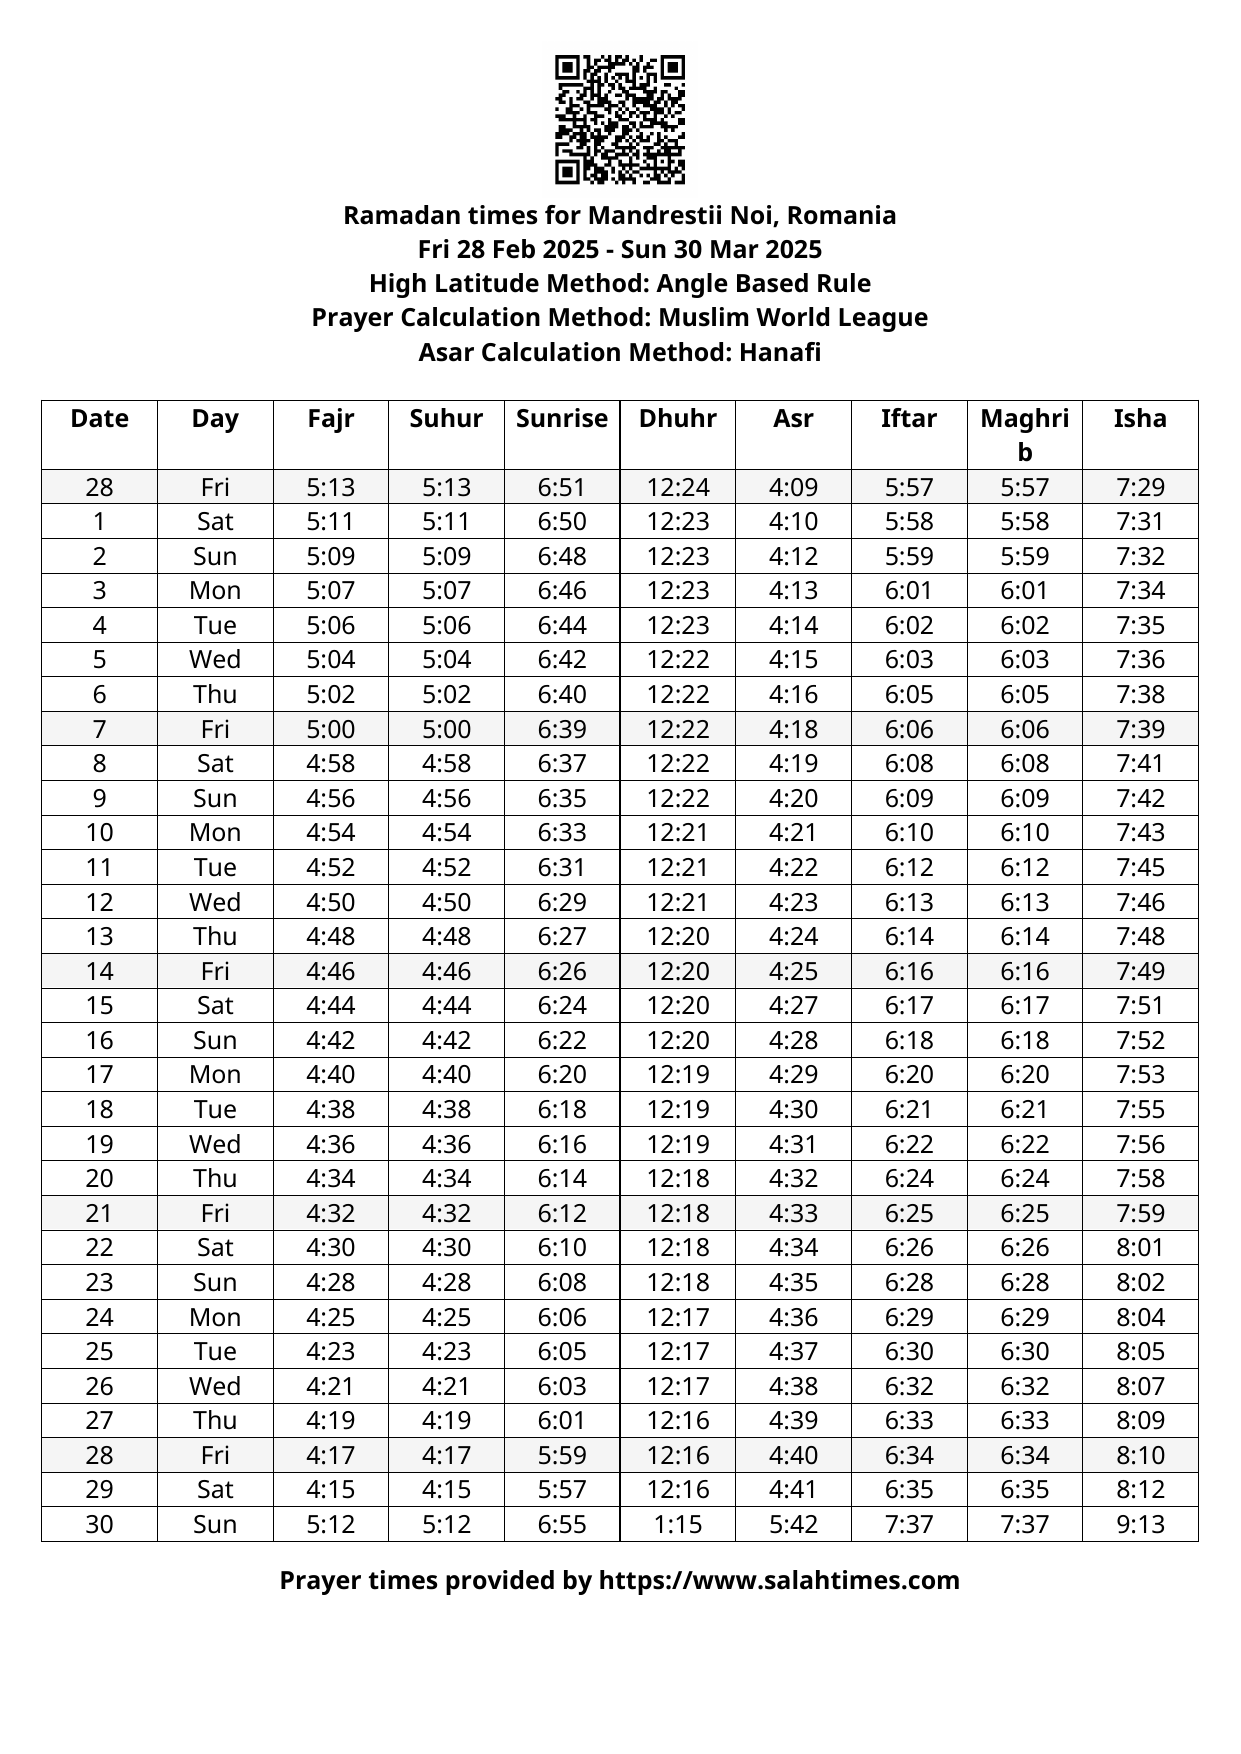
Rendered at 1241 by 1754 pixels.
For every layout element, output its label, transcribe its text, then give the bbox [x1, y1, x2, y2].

table_cell 6:10 [968, 816, 1082, 849]
table_cell 6:01 [505, 1404, 619, 1437]
table_cell 4 [42, 608, 157, 642]
table_cell 12:22 [621, 746, 735, 780]
table_cell 6:08 [852, 746, 967, 780]
table_cell 6:29 [852, 1300, 967, 1333]
table_cell 6:06 [968, 712, 1082, 745]
table_cell 12:20 [621, 1023, 735, 1057]
table_cell 6:12 [505, 1196, 619, 1229]
table_cell 4:23 [736, 885, 851, 918]
table_cell 7:35 [1083, 608, 1198, 642]
table_cell 4:29 [736, 1058, 851, 1091]
table_cell 6:44 [505, 608, 619, 642]
table_cell 6:26 [968, 1231, 1082, 1264]
table_cell 4:52 [389, 850, 504, 884]
table_cell Mon [158, 574, 273, 607]
table_cell 4:21 [274, 1369, 388, 1402]
table_cell 12:18 [621, 1161, 735, 1195]
table_cell 4:34 [389, 1161, 504, 1195]
table_cell 6:22 [852, 1127, 967, 1160]
table_cell 22 [42, 1231, 157, 1264]
table_cell 4:09 [736, 470, 851, 503]
table_cell 5:13 [274, 470, 388, 503]
table_cell 6:34 [968, 1438, 1082, 1472]
table_cell 14 [42, 954, 157, 987]
table_cell 6:16 [852, 954, 967, 987]
table_cell 7:59 [1083, 1196, 1198, 1229]
table_cell 12:16 [621, 1404, 735, 1437]
table_cell 6:28 [852, 1265, 967, 1299]
table_cell 4:54 [389, 816, 504, 849]
table_cell 7:38 [1083, 677, 1198, 711]
table_cell 6:42 [505, 643, 619, 676]
table_cell 4:58 [274, 746, 388, 780]
table_cell 12:24 [621, 470, 735, 503]
table_cell 7:41 [1083, 746, 1198, 780]
table_cell 4:33 [736, 1196, 851, 1229]
table_cell 4:18 [736, 712, 851, 745]
table_cell 4:35 [736, 1265, 851, 1299]
table_cell 6:27 [505, 919, 619, 953]
table_cell 21 [42, 1196, 157, 1229]
table_cell 5:04 [389, 643, 504, 676]
table_header Dhuhr [621, 401, 735, 469]
table_cell Fri [158, 954, 273, 987]
table_cell 6:25 [852, 1196, 967, 1229]
table_cell 8:01 [1083, 1231, 1198, 1264]
table_cell 5:57 [852, 470, 967, 503]
table_cell 18 [42, 1092, 157, 1126]
table_cell 6:26 [505, 954, 619, 987]
table_cell 4:40 [736, 1438, 851, 1472]
table_cell 6:05 [968, 677, 1082, 711]
table_cell 5:04 [274, 643, 388, 676]
table_cell 4:15 [274, 1473, 388, 1506]
table_cell 5:06 [274, 608, 388, 642]
table_cell 4:23 [389, 1334, 504, 1368]
table_cell 6:35 [968, 1473, 1082, 1506]
table_cell 5:11 [389, 504, 504, 538]
table_cell 1 [42, 504, 157, 538]
table_header Isha [1083, 401, 1198, 469]
table_cell 5:13 [389, 470, 504, 503]
table_cell 5:11 [274, 504, 388, 538]
text Prayer Calculation Method: Muslim World League [42, 300, 1198, 334]
table_cell Fri [158, 470, 273, 503]
table_cell 7:31 [1083, 504, 1198, 538]
table_cell 6:28 [968, 1265, 1082, 1299]
table_cell Sat [158, 746, 273, 780]
table_cell 7:39 [1083, 712, 1198, 745]
table_cell 12:21 [621, 850, 735, 884]
picture [542, 41, 699, 198]
table_cell 3 [42, 574, 157, 607]
table_cell 8 [42, 746, 157, 780]
table_cell 6:33 [505, 816, 619, 849]
table_cell 6:39 [505, 712, 619, 745]
table_cell 12:23 [621, 608, 735, 642]
table_cell 4:37 [736, 1334, 851, 1368]
table_cell 5:58 [968, 504, 1082, 538]
table_cell 4:46 [389, 954, 504, 987]
text Fri 28 Feb 2025 - Sun 30 Mar 2025 [42, 232, 1198, 266]
table_cell Thu [158, 677, 273, 711]
table_cell 6:03 [968, 643, 1082, 676]
table_cell 6:08 [968, 746, 1082, 780]
table_cell 7:32 [1083, 539, 1198, 572]
table_cell 6:22 [505, 1023, 619, 1057]
table_cell Sat [158, 989, 273, 1022]
table_cell 12:21 [621, 816, 735, 849]
table_cell 4:28 [736, 1023, 851, 1057]
table_cell 4:46 [274, 954, 388, 987]
table_cell 30 [42, 1507, 157, 1541]
table_cell 4:38 [389, 1092, 504, 1126]
table_cell 6:22 [968, 1127, 1082, 1160]
table_cell Sat [158, 504, 273, 538]
table_cell 4:32 [389, 1196, 504, 1229]
table_cell 5:09 [389, 539, 504, 572]
table_cell 6:35 [852, 1473, 967, 1506]
table_cell Tue [158, 850, 273, 884]
table_cell 4:56 [274, 781, 388, 814]
table_cell 4:34 [736, 1231, 851, 1264]
table_cell 4:20 [736, 781, 851, 814]
table_cell Sun [158, 539, 273, 572]
table_cell 7:48 [1083, 919, 1198, 953]
table_cell 7:37 [968, 1507, 1082, 1541]
table_cell 4:56 [389, 781, 504, 814]
table_cell 7:56 [1083, 1127, 1198, 1160]
table_cell 4:21 [736, 816, 851, 849]
table_cell 6:48 [505, 539, 619, 572]
table_cell 20 [42, 1161, 157, 1195]
table_cell 6:30 [968, 1334, 1082, 1368]
table_cell 5:02 [389, 677, 504, 711]
table_cell 5:12 [274, 1507, 388, 1541]
table_cell 8:09 [1083, 1404, 1198, 1437]
table_cell 6:29 [505, 885, 619, 918]
table_cell 4:54 [274, 816, 388, 849]
table_cell Mon [158, 1058, 273, 1091]
table_cell 5:59 [968, 539, 1082, 572]
table_cell 6:06 [505, 1300, 619, 1333]
table_cell 6:24 [505, 989, 619, 1022]
table_cell 5:09 [274, 539, 388, 572]
table_cell 5 [42, 643, 157, 676]
table_cell 6:17 [968, 989, 1082, 1022]
table_cell 6:30 [852, 1334, 967, 1368]
table_cell 6:21 [852, 1092, 967, 1126]
table_cell 7:49 [1083, 954, 1198, 987]
table_cell 7:45 [1083, 850, 1198, 884]
table_cell 16 [42, 1023, 157, 1057]
table_cell 29 [42, 1473, 157, 1506]
table_cell 4:36 [736, 1300, 851, 1333]
table_cell 4:14 [736, 608, 851, 642]
table_cell 4:38 [274, 1092, 388, 1126]
text Prayer times provided by https://www.salahtimes.com [42, 1563, 1198, 1597]
table_cell 4:48 [389, 919, 504, 953]
table_cell 12:18 [621, 1231, 735, 1264]
table_cell 6:46 [505, 574, 619, 607]
table_cell 6:33 [852, 1404, 967, 1437]
table_cell 4:19 [736, 746, 851, 780]
table_cell 12:22 [621, 677, 735, 711]
table_cell 6:10 [852, 816, 967, 849]
table_cell Thu [158, 1404, 273, 1437]
table_cell 6:03 [852, 643, 967, 676]
table_cell 12:21 [621, 885, 735, 918]
table_cell 6:20 [968, 1058, 1082, 1091]
table_cell 6:55 [505, 1507, 619, 1541]
table_cell 4:21 [389, 1369, 504, 1402]
table_cell 4:38 [736, 1369, 851, 1402]
table_cell 12:23 [621, 574, 735, 607]
table_cell 4:36 [389, 1127, 504, 1160]
table_cell Tue [158, 1092, 273, 1126]
table_cell Wed [158, 1127, 273, 1160]
table_cell 6:26 [852, 1231, 967, 1264]
table_cell Mon [158, 1300, 273, 1333]
table_cell 6:34 [852, 1438, 967, 1472]
table_cell Sun [158, 1507, 273, 1541]
table_cell 4:30 [274, 1231, 388, 1264]
table_header Suhur [389, 401, 504, 469]
table_cell 4:19 [389, 1404, 504, 1437]
table_cell Sat [158, 1231, 273, 1264]
table_cell Wed [158, 1369, 273, 1402]
table_cell Thu [158, 1161, 273, 1195]
table_cell 12:22 [621, 781, 735, 814]
table_cell 6:14 [968, 919, 1082, 953]
table_header Asr [736, 401, 851, 469]
table_cell 7:36 [1083, 643, 1198, 676]
table_cell 6:35 [505, 781, 619, 814]
table_cell 25 [42, 1334, 157, 1368]
table_cell 9 [42, 781, 157, 814]
table_cell Sat [158, 1473, 273, 1506]
table_cell 7:51 [1083, 989, 1198, 1022]
table_header Date [42, 401, 157, 469]
table_cell 7:55 [1083, 1092, 1198, 1126]
table_cell 5:42 [736, 1507, 851, 1541]
table_cell 4:40 [274, 1058, 388, 1091]
table_cell 4:27 [736, 989, 851, 1022]
table_cell 6:01 [852, 574, 967, 607]
table_cell 12:16 [621, 1438, 735, 1472]
table_cell 5:02 [274, 677, 388, 711]
table_cell 26 [42, 1369, 157, 1402]
table_cell 4:36 [274, 1127, 388, 1160]
table_header Day [158, 401, 273, 469]
table_cell 4:34 [274, 1161, 388, 1195]
table_cell 4:52 [274, 850, 388, 884]
table_cell 4:44 [274, 989, 388, 1022]
table_cell Fri [158, 1438, 273, 1472]
table_cell 4:17 [389, 1438, 504, 1472]
table_cell 12:20 [621, 919, 735, 953]
table_cell 4:58 [389, 746, 504, 780]
table_cell 12:20 [621, 989, 735, 1022]
table_cell 4:24 [736, 919, 851, 953]
table_header Sunrise [505, 401, 619, 469]
table_cell 6:09 [852, 781, 967, 814]
table_cell 6:24 [852, 1161, 967, 1195]
table_cell 8:04 [1083, 1300, 1198, 1333]
table_cell 4:16 [736, 677, 851, 711]
table_cell 5:00 [389, 712, 504, 745]
table_cell 4:32 [736, 1161, 851, 1195]
table_cell 4:15 [736, 643, 851, 676]
table_cell 17 [42, 1058, 157, 1091]
table_cell 7:34 [1083, 574, 1198, 607]
table_cell 6:24 [968, 1161, 1082, 1195]
table_cell 4:50 [389, 885, 504, 918]
table_cell 8:05 [1083, 1334, 1198, 1368]
table_cell 19 [42, 1127, 157, 1160]
table_cell 6:17 [852, 989, 967, 1022]
table_cell 5:00 [274, 712, 388, 745]
table_header Fajr [274, 401, 388, 469]
table_cell 12:18 [621, 1265, 735, 1299]
table_cell 27 [42, 1404, 157, 1437]
table_cell 15 [42, 989, 157, 1022]
table_cell Wed [158, 643, 273, 676]
table_cell 4:28 [274, 1265, 388, 1299]
table_cell 12:23 [621, 504, 735, 538]
table_cell 12:16 [621, 1473, 735, 1506]
table_cell Sun [158, 1265, 273, 1299]
table_cell 24 [42, 1300, 157, 1333]
table_cell 4:31 [736, 1127, 851, 1160]
table_cell 6:08 [505, 1265, 619, 1299]
table_cell 6:18 [505, 1092, 619, 1126]
table_cell 6:20 [505, 1058, 619, 1091]
table_cell 6:14 [852, 919, 967, 953]
table_cell Tue [158, 1334, 273, 1368]
table_cell 4:42 [274, 1023, 388, 1057]
table_cell 4:30 [736, 1092, 851, 1126]
table_cell 7:37 [852, 1507, 967, 1541]
table_cell 12:22 [621, 643, 735, 676]
table_cell 6:02 [852, 608, 967, 642]
table_cell 5:59 [505, 1438, 619, 1472]
table_cell Wed [158, 885, 273, 918]
table_cell 4:30 [389, 1231, 504, 1264]
table_cell 11 [42, 850, 157, 884]
table_cell 4:17 [274, 1438, 388, 1472]
table_cell 5:06 [389, 608, 504, 642]
table_cell 4:19 [274, 1404, 388, 1437]
table_cell 4:10 [736, 504, 851, 538]
table_cell Tue [158, 608, 273, 642]
table_cell 10 [42, 816, 157, 849]
table_cell 4:23 [274, 1334, 388, 1368]
table_cell 12:19 [621, 1092, 735, 1126]
table_cell 12:17 [621, 1300, 735, 1333]
table_cell 5:12 [389, 1507, 504, 1541]
table_cell 7:46 [1083, 885, 1198, 918]
table_cell 6:09 [968, 781, 1082, 814]
table_cell 23 [42, 1265, 157, 1299]
table_cell 5:57 [505, 1473, 619, 1506]
table_cell 5:07 [274, 574, 388, 607]
table_cell 7:53 [1083, 1058, 1198, 1091]
table_cell 4:44 [389, 989, 504, 1022]
table_cell 5:57 [968, 470, 1082, 503]
table_cell 6:37 [505, 746, 619, 780]
table_cell 6:21 [968, 1092, 1082, 1126]
table_cell 5:59 [852, 539, 967, 572]
table_cell 12 [42, 885, 157, 918]
table_cell 4:25 [736, 954, 851, 987]
table_cell 4:40 [389, 1058, 504, 1091]
table_cell 6:20 [852, 1058, 967, 1091]
table_cell 6:50 [505, 504, 619, 538]
table_cell 2 [42, 539, 157, 572]
table_cell 6:13 [968, 885, 1082, 918]
table_cell 8:02 [1083, 1265, 1198, 1299]
table_header Iftar [852, 401, 967, 469]
table_cell 6:18 [852, 1023, 967, 1057]
table_cell 5:58 [852, 504, 967, 538]
table_cell Thu [158, 919, 273, 953]
table_cell 4:32 [274, 1196, 388, 1229]
text Asar Calculation Method: Hanafi [42, 334, 1198, 368]
table_header Maghrib [968, 401, 1082, 469]
table_cell 6:31 [505, 850, 619, 884]
table_cell 7:29 [1083, 470, 1198, 503]
table_cell 6:25 [968, 1196, 1082, 1229]
table_cell 4:13 [736, 574, 851, 607]
table_cell Fri [158, 1196, 273, 1229]
table_cell 12:19 [621, 1058, 735, 1091]
table_cell 6:40 [505, 677, 619, 711]
table_cell 4:39 [736, 1404, 851, 1437]
table_cell 6:29 [968, 1300, 1082, 1333]
table_cell 6:16 [968, 954, 1082, 987]
table_cell Mon [158, 816, 273, 849]
table_cell Fri [158, 712, 273, 745]
table_cell 4:42 [389, 1023, 504, 1057]
text High Latitude Method: Angle Based Rule [42, 266, 1198, 300]
table_cell 1:15 [621, 1507, 735, 1541]
table_cell 6:03 [505, 1369, 619, 1402]
table_cell 6:05 [852, 677, 967, 711]
table_cell Sun [158, 1023, 273, 1057]
table_cell 6:10 [505, 1231, 619, 1264]
table_cell 4:12 [736, 539, 851, 572]
table_cell 4:50 [274, 885, 388, 918]
table_cell 4:22 [736, 850, 851, 884]
table_cell 6:14 [505, 1161, 619, 1195]
table_cell 12:22 [621, 712, 735, 745]
table_cell 8:12 [1083, 1473, 1198, 1506]
table_cell 12:23 [621, 539, 735, 572]
table_cell 6:18 [968, 1023, 1082, 1057]
table_cell 7:42 [1083, 781, 1198, 814]
table_cell 6:12 [852, 850, 967, 884]
table_cell 6:02 [968, 608, 1082, 642]
table_cell 4:41 [736, 1473, 851, 1506]
table_cell 12:19 [621, 1127, 735, 1160]
table_cell 12:17 [621, 1334, 735, 1368]
table_cell 6:01 [968, 574, 1082, 607]
table_cell 9:13 [1083, 1507, 1198, 1541]
table_cell Sun [158, 781, 273, 814]
table_cell 6:16 [505, 1127, 619, 1160]
table_cell 8:07 [1083, 1369, 1198, 1402]
table_cell 7:58 [1083, 1161, 1198, 1195]
table_cell 6:06 [852, 712, 967, 745]
table_cell 4:25 [389, 1300, 504, 1333]
table_cell 12:18 [621, 1196, 735, 1229]
table_cell 8:10 [1083, 1438, 1198, 1472]
table_cell 6:13 [852, 885, 967, 918]
table_cell 4:28 [389, 1265, 504, 1299]
table_cell 7:52 [1083, 1023, 1198, 1057]
table_cell 6:05 [505, 1334, 619, 1368]
table_cell 6:33 [968, 1404, 1082, 1437]
table_cell 28 [42, 1438, 157, 1472]
table_cell 12:17 [621, 1369, 735, 1402]
table_cell 5:07 [389, 574, 504, 607]
table_cell 28 [42, 470, 157, 503]
table_cell 6 [42, 677, 157, 711]
table_cell 13 [42, 919, 157, 953]
table_cell 6:32 [852, 1369, 967, 1402]
table_cell 4:48 [274, 919, 388, 953]
table_cell 12:20 [621, 954, 735, 987]
table_cell 7:43 [1083, 816, 1198, 849]
text Ramadan times for Mandrestii Noi, Romania [42, 198, 1198, 232]
table_cell 6:32 [968, 1369, 1082, 1402]
table_cell 6:51 [505, 470, 619, 503]
table_cell 7 [42, 712, 157, 745]
table_cell 4:25 [274, 1300, 388, 1333]
table_cell 6:12 [968, 850, 1082, 884]
table_cell 4:15 [389, 1473, 504, 1506]
